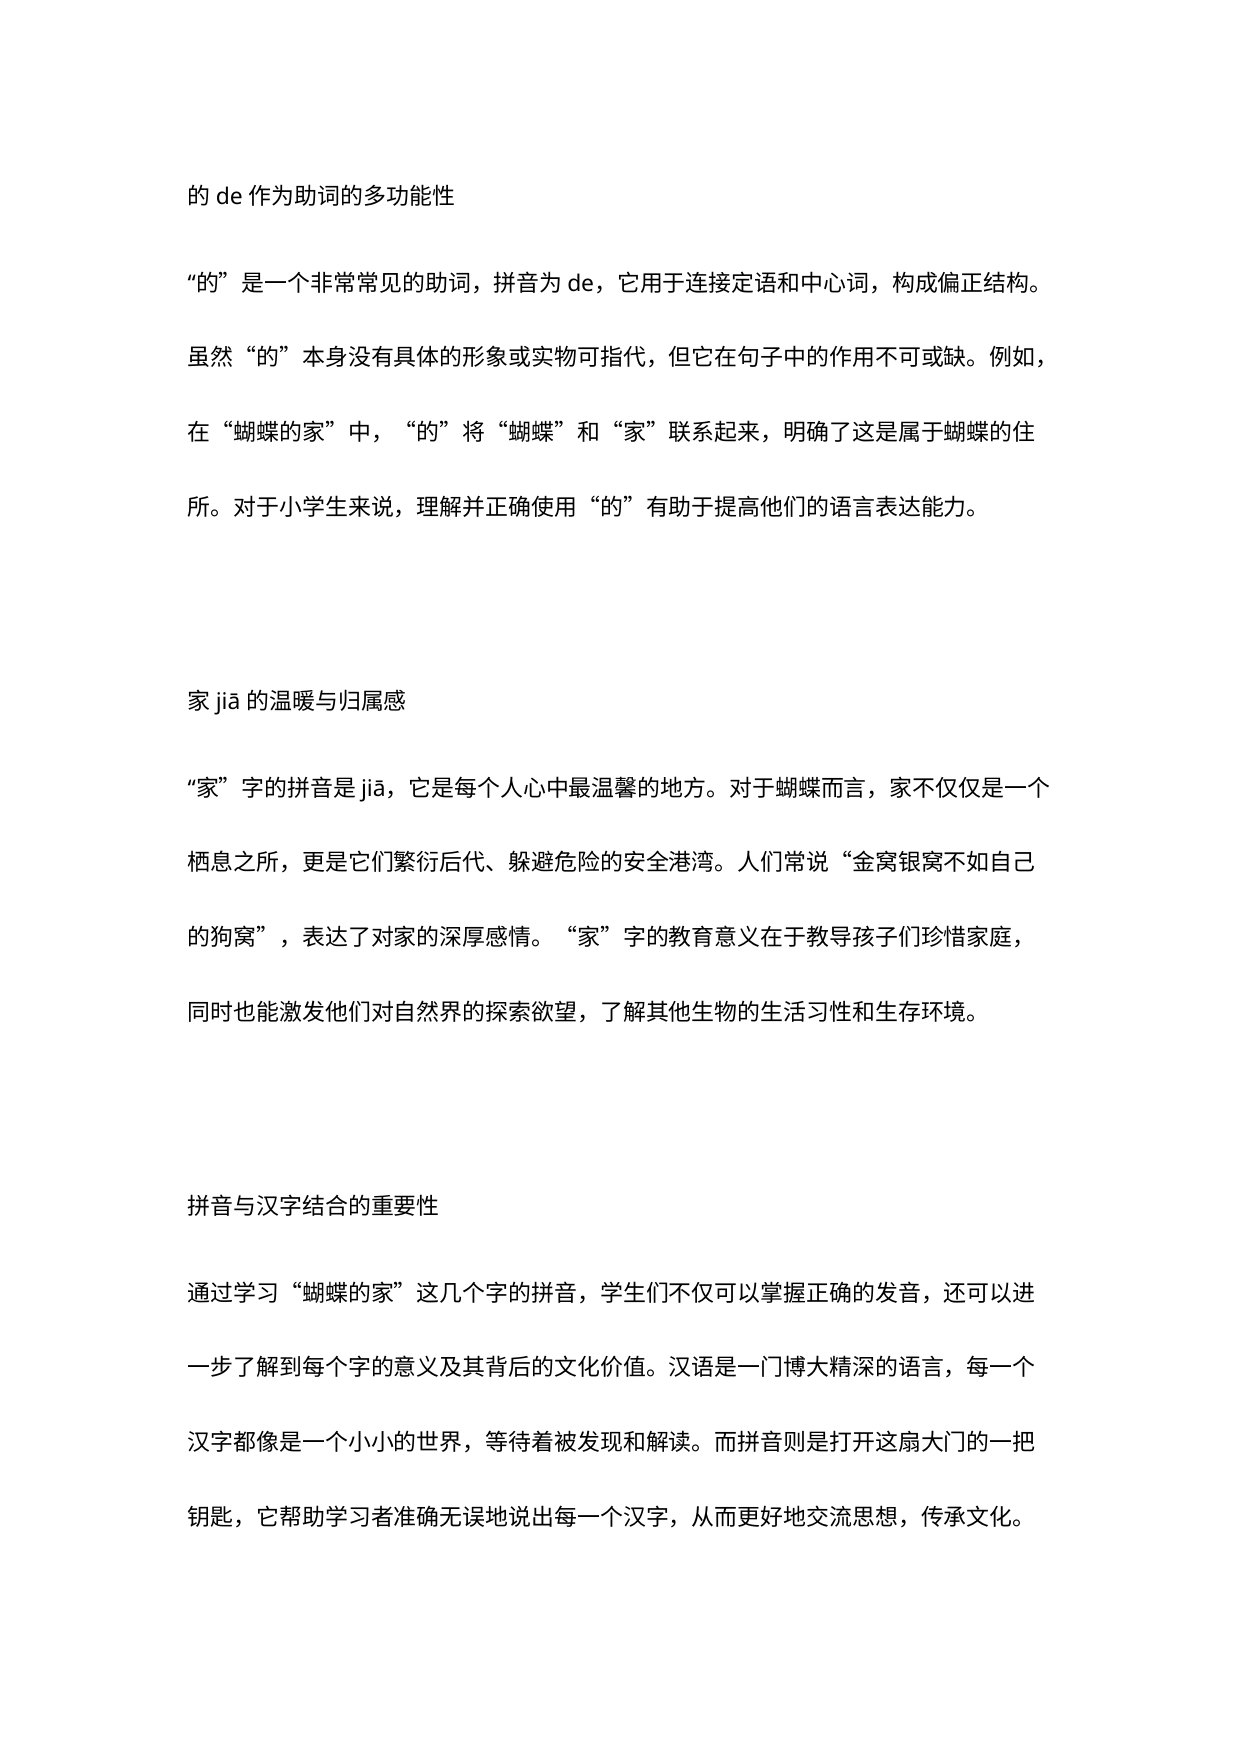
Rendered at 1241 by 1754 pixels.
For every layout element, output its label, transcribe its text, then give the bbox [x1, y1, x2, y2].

text “家”字的拼音是jiā，它是每个人心中最温馨的地方。对于蝴蝶而言，家不仅仅是一个栖息之所，更是它们繁衍后代、躲避危险的安全港湾。人们常说“金窝银窝不如自己的狗窝”，表达了对家的深厚感情。“家”字的教育意义在于教导孩子们珍惜家庭，同时也能激发他们对自然界的探索欲望，了解其他生物的生活习性和生存环境。 [187, 754, 1053, 1043]
text 通过学习“蝴蝶的家”这几个字的拼音，学生们不仅可以掌握正确的发音，还可以进一步了解到每个字的意义及其背后的文化价值。汉语是一门博大精深的语言，每一个汉字都像是一个小小的世界，等待着被发现和解读。而拼音则是打开这扇大门的一把钥匙，它帮助学习者准确无误地说出每一个汉字，从而更好地交流思想，传承文化。 [187, 1258, 1053, 1548]
text 家 jiā 的温暖与归属感 [187, 667, 1053, 732]
text 拼音与汉字结合的重要性 [187, 1172, 1053, 1237]
text 的 de 作为助词的多功能性 [187, 162, 1053, 227]
text “的”是一个非常常见的助词，拼音为de，它用于连接定语和中心词，构成偏正结构。虽然“的”本身没有具体的形象或实物可指代，但它在句子中的作用不可或缺。例如，在“蝴蝶的家”中，“的”将“蝴蝶”和“家”联系起来，明确了这是属于蝴蝶的住所。对于小学生来说，理解并正确使用“的”有助于提高他们的语言表达能力。 [187, 249, 1053, 538]
